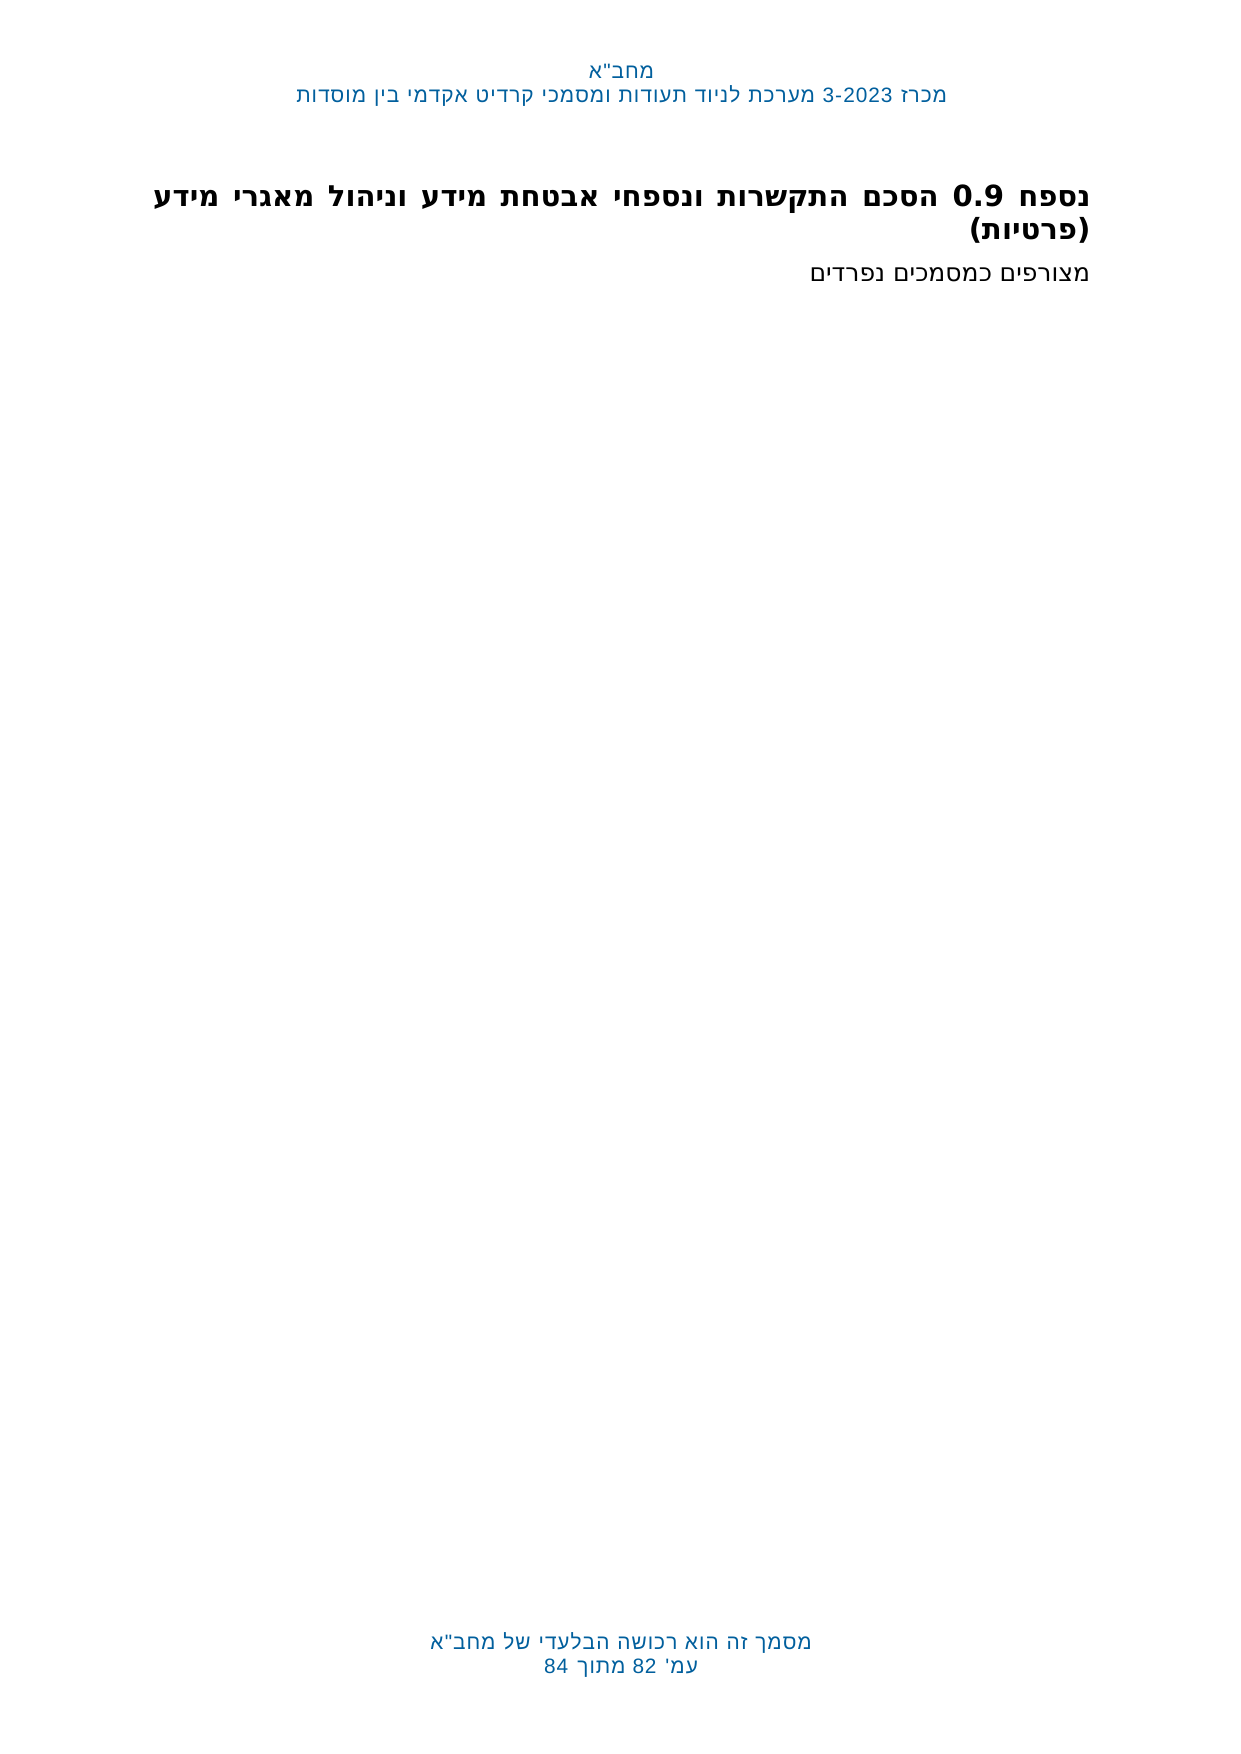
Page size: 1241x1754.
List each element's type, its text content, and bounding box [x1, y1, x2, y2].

text מצורפים כמסמכים נפרדים [153, 258, 1090, 288]
text נספח 0.9 הסכם התקשרות ונספחי אבטחת מידע וניהול מאגרי מידע (פרטיות) [153, 179, 1090, 246]
